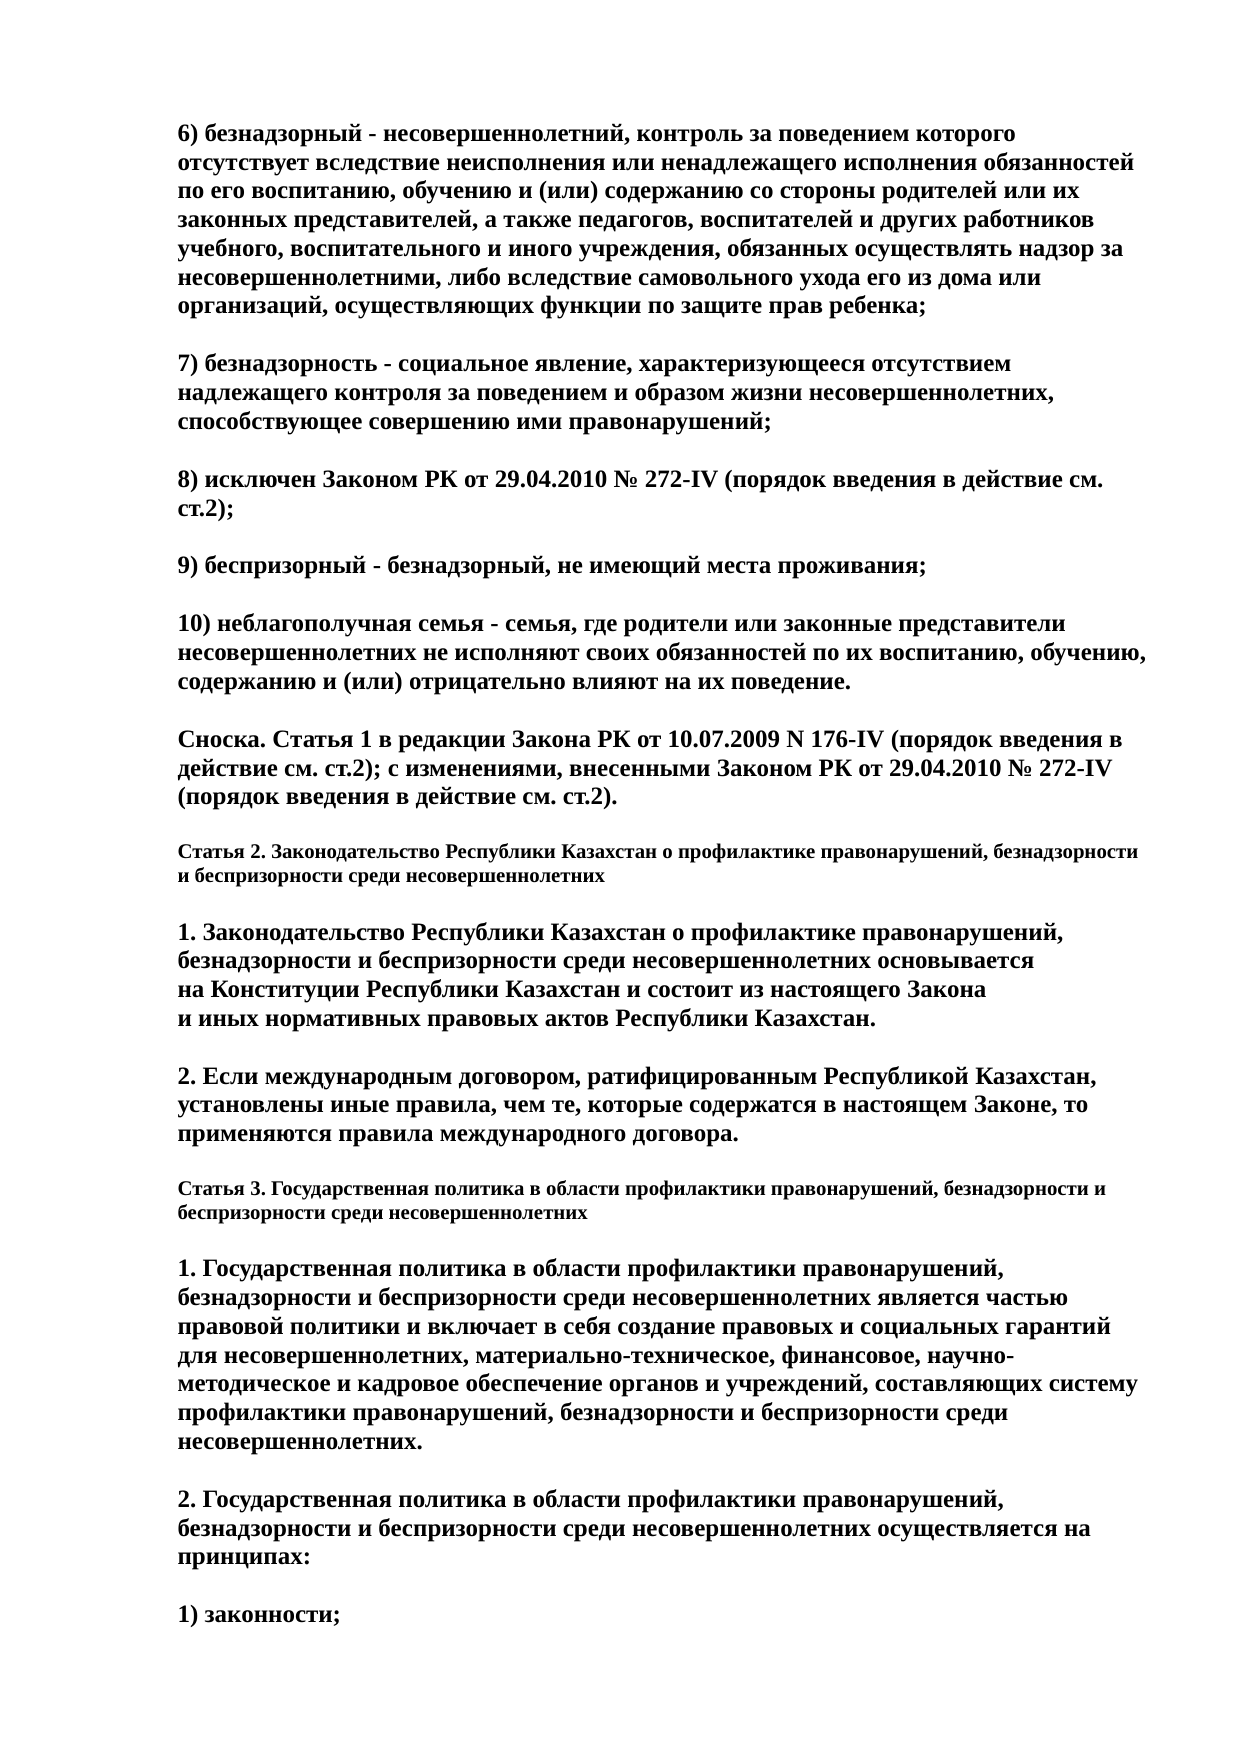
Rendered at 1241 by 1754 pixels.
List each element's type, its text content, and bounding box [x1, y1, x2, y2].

subtitle Статья 2. Законодательство Республики Казахстан о профилактике правонарушений, безнадзорности и беспризорности среди несовершеннолетних [177, 839, 1152, 887]
subtitle 1) законности; [177, 1599, 1152, 1628]
subtitle 6) безнадзорный - несовершеннолетний, контроль за поведением которого отсутствует вследствие неисполнения или ненадлежащего исполнения обязанностей по его воспитанию, обучению и (или) содержанию со стороны родителей или их законных представителей, а также педагогов, воспитателей и других работников учебного, воспитательного и иного учреждения, обязанных осуществлять надзор за несовершеннолетними, либо вследствие самовольного ухода его из дома или организаций, осуществляющих функции по защите прав ребенка; [177, 118, 1152, 319]
subtitle 7) безнадзорность - социальное явление, характеризующееся отсутствием надлежащего контроля за поведением и образом жизни несовершеннолетних, способствующее совершению ими правонарушений; [177, 348, 1152, 435]
subtitle 1. Законодательство Республики Казахстан о профилактике правонарушений, безнадзорности и беспризорности среди несовершеннолетних основывается на Конституции Республики Казахстан и состоит из настоящего Закона и иных нормативных правовых актов Республики Казахстан. [177, 917, 1152, 1032]
subtitle 2. Если международным договором, ратифицированным Республикой Казахстан, установлены иные правила, чем те, которые содержатся в настоящем Законе, то применяются правила международного договора. [177, 1061, 1152, 1147]
subtitle 8) исключен Законом РК от 29.04.2010 № 272-IV (порядок введения в действие см. ст.2); [177, 464, 1152, 521]
subtitle Статья 3. Государственная политика в области профилактики правонарушений, безнадзорности и беспризорности среди несовершеннолетних [177, 1176, 1152, 1224]
subtitle 1. Государственная политика в области профилактики правонарушений, безнадзорности и беспризорности среди несовершеннолетних является частью правовой политики и включает в себя создание правовых и социальных гарантий для несовершеннолетних, материально-техническое, финансовое, научно-методическое и кадровое обеспечение органов и учреждений, составляющих систему профилактики правонарушений, безнадзорности и беспризорности среди несовершеннолетних. [177, 1253, 1152, 1455]
subtitle 10) неблагополучная семья - семья, где родители или законные представители несовершеннолетних не исполняют своих обязанностей по их воспитанию, обучению, содержанию и (или) отрицательно влияют на их поведение. [177, 608, 1152, 695]
subtitle 2. Государственная политика в области профилактики правонарушений, безнадзорности и беспризорности среди несовершеннолетних осуществляется на принципах: [177, 1484, 1152, 1570]
subtitle Сноска. Статья 1 в редакции Закона РК от 10.07.2009 N 176-IV (порядок введения в действие см. ст.2); с изменениями, внесенными Законом РК от 29.04.2010 № 272-IV (порядок введения в действие см. ст.2). [177, 724, 1152, 810]
subtitle 9) беспризорный - безнадзорный, не имеющий места проживания; [177, 551, 1152, 579]
